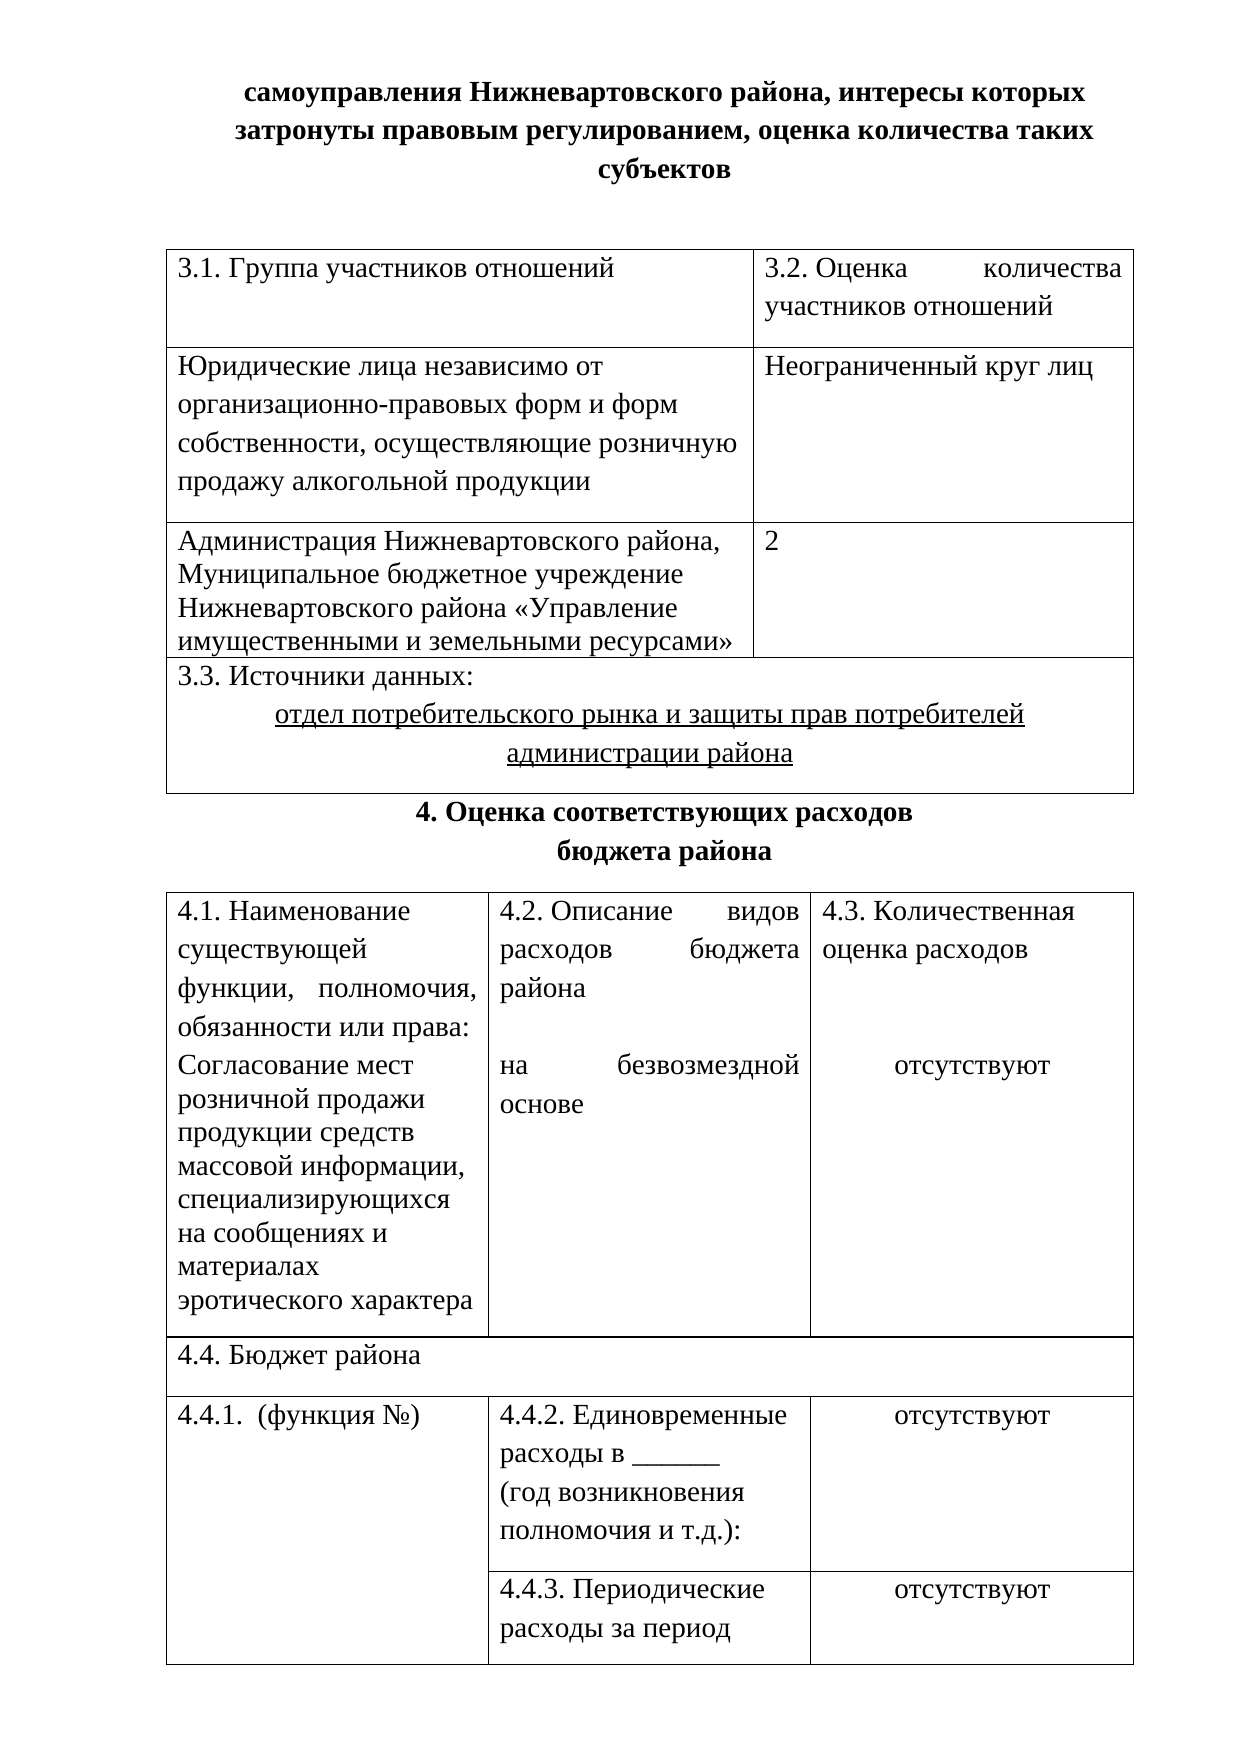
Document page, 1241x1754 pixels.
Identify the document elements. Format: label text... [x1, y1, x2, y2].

table_cell 2 [754, 523, 1133, 657]
table_cell 3.3. Источники данных: отдел потребительского рынка и защиты прав потребителей администрации района [167, 658, 1133, 793]
table_cell отсутствуют [811, 1572, 1133, 1664]
table_cell Юридические лица независимо от организационно-правовых форм и форм собственности, осуществляющие розничную продажу алкогольной продукции [167, 348, 753, 522]
table_cell Администрация Нижневартовского района, Муниципальное бюджетное учреждение Нижневартовского района «Управление имущественными и земельными ресурсами» [167, 523, 753, 657]
table_cell 4.4.1. (функция №) [167, 1397, 488, 1664]
table_header 4.3. Количественная оценка расходов отсутствуют [811, 893, 1133, 1336]
text самоуправления Нижневартовского района, интересы которых затронуты правовым регулированием, оценка количества таких субъектов [177, 74, 1152, 184]
table_header 3.2. Оценка количества участников отношений [754, 250, 1133, 347]
table_header 4.1. Наименование существующей функции, полномочия, обязанности или права: Согласование мест розничной продажи продукции средств массовой информации, специализирующихся на сообщениях и материалах эротического характера [167, 893, 488, 1336]
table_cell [489, 1572, 810, 1664]
table_cell 4.4. Бюджет района [167, 1338, 1133, 1396]
text 4. Оценка соответствующих расходов [177, 794, 1152, 828]
table_cell Неограниченный круг лиц [754, 348, 1133, 522]
text бюджета района [177, 833, 1152, 866]
table_cell 4.4.2. Единовременные расходы в ______ (год возникновения полномочия и т.д.): [489, 1397, 810, 1571]
table_header 4.2. Описание видов расходов бюджета района на безвозмездной основе [489, 893, 810, 1336]
table_cell отсутствуют [811, 1397, 1133, 1571]
table_header 3.1. Группа участников отношений [167, 250, 753, 347]
